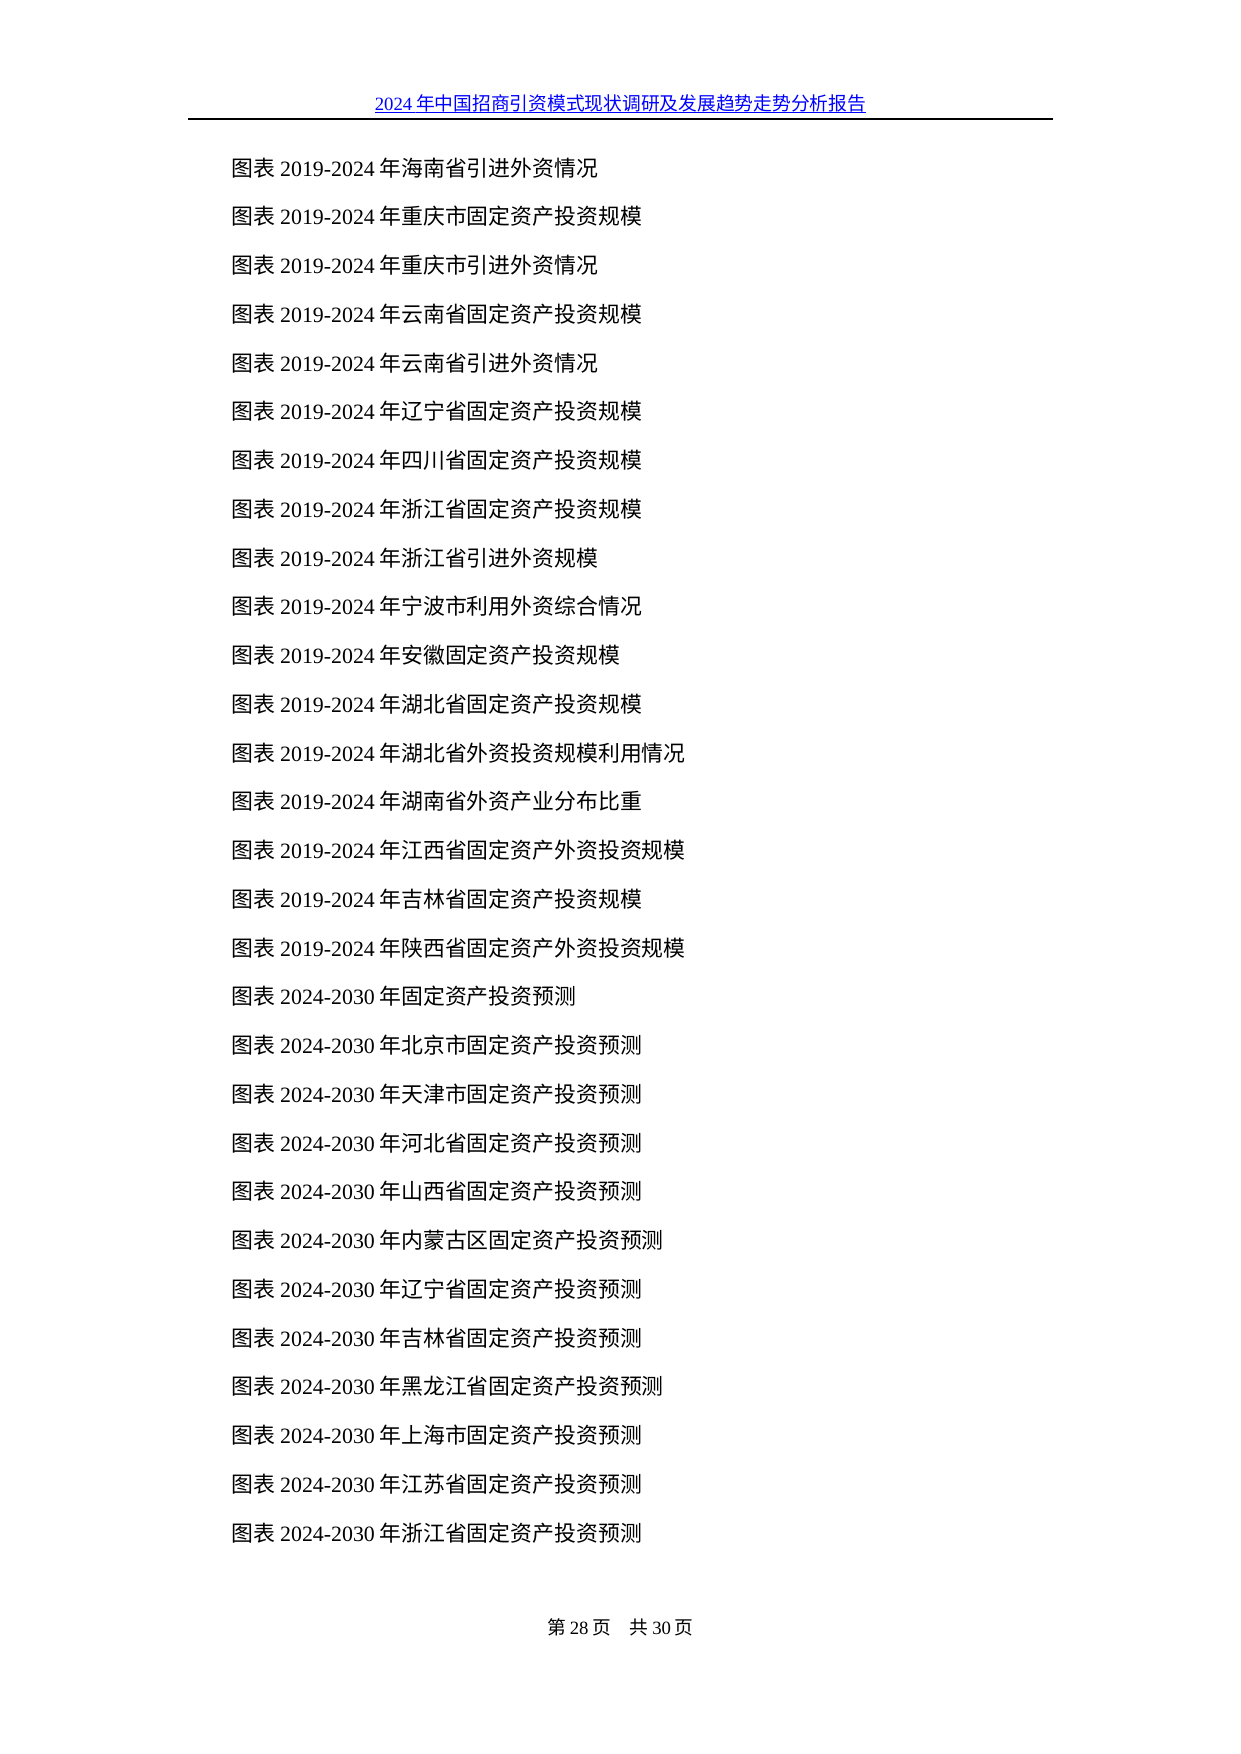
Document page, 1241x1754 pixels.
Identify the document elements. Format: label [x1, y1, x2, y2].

text [187, 150, 1053, 1548]
